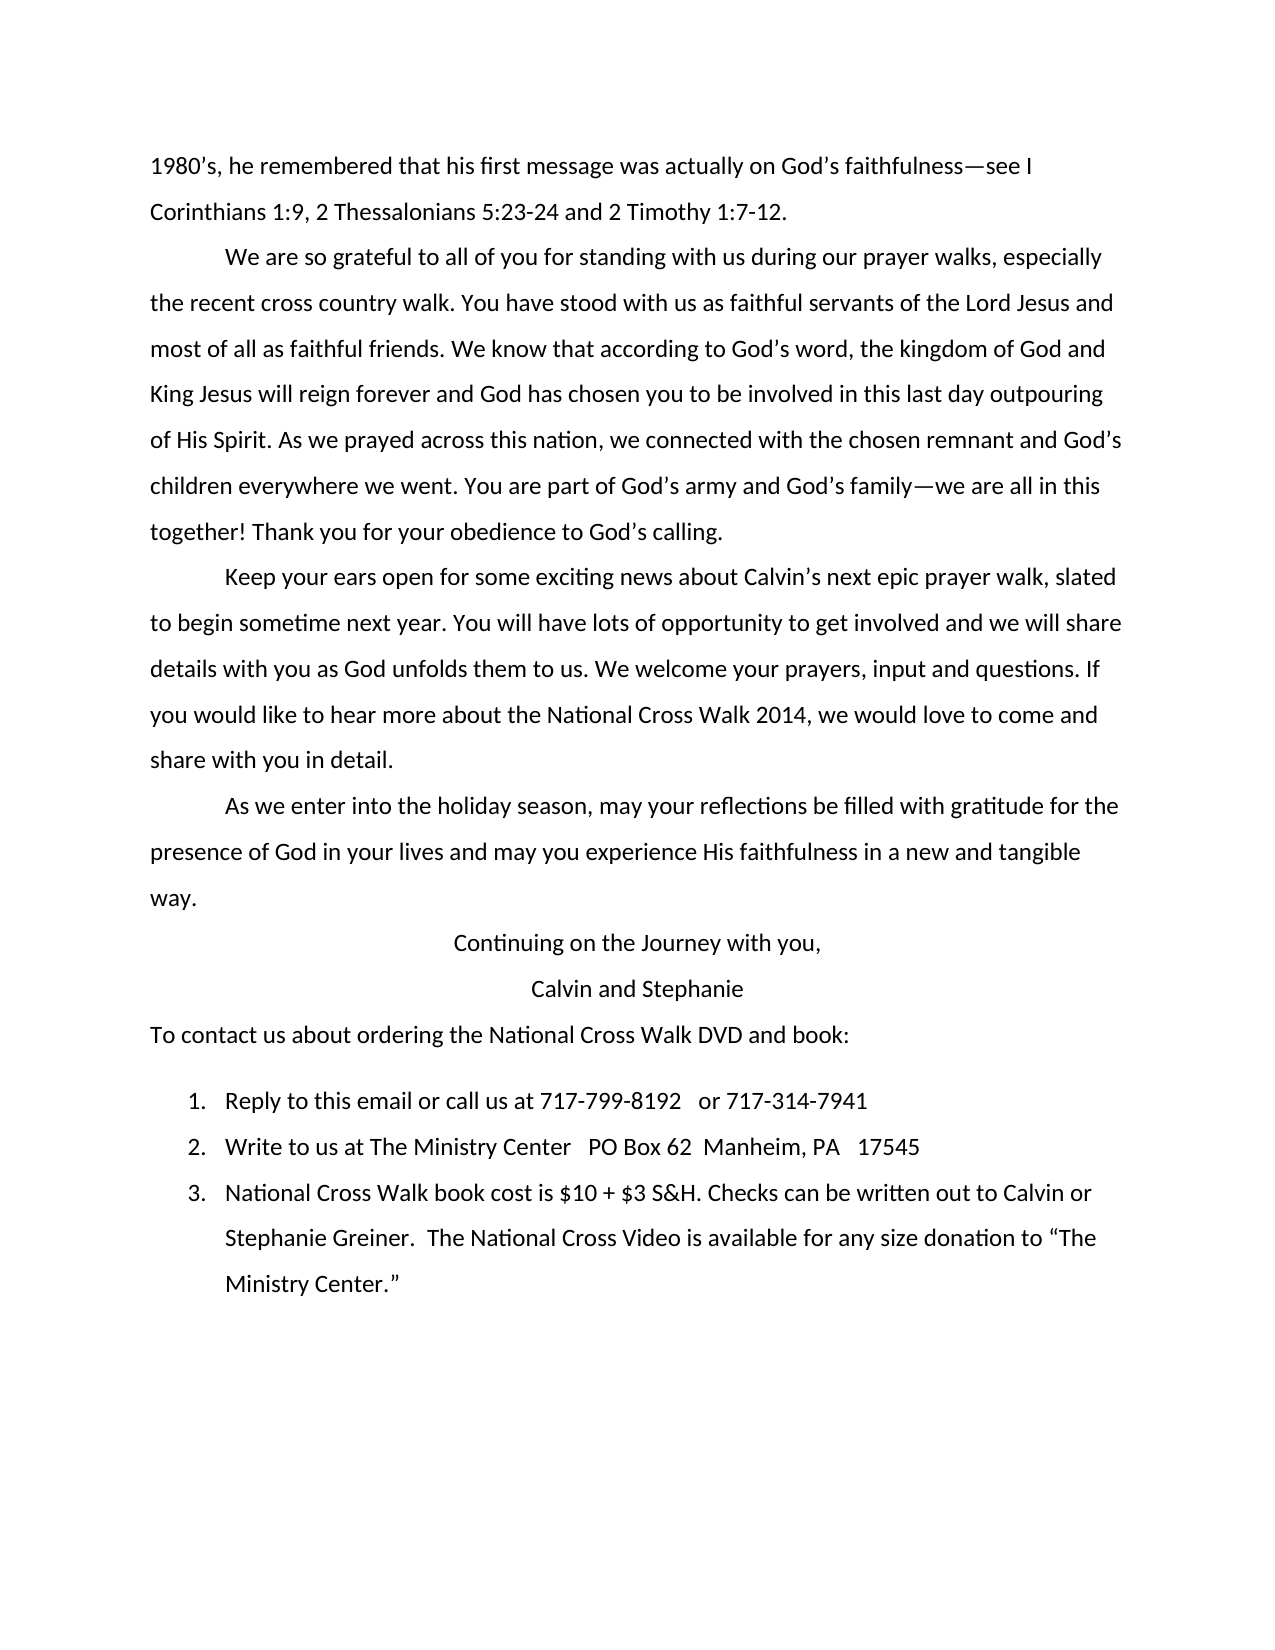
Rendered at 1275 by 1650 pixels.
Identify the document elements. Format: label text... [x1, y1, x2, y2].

text Calvin and Stephanie [150, 973, 1125, 1004]
text To contact us about ordering the National Cross Walk DVD and book: [150, 1019, 1125, 1049]
text Continuing on the Journey with you, [150, 927, 1125, 958]
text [150, 150, 1125, 226]
list Write to us at The Ministry Center PO Box 62 Manheim, PA 17545 [187, 1131, 1125, 1162]
text Keep your ears open for some exciting news about Calvin’s next epic prayer walk, slated to begin sometime next year. You will have lots of opportunity to get involved and we will share details with you as God unfolds them to us. We welcome your prayers, input and questions. If you would like to hear more about the National Cross Walk 2014, we would love to come and share with you in detail. [150, 562, 1125, 775]
text As we enter into the holiday season, may your reflections be filled with gratitude for the presence of God in your lives and may you experience His faithfulness in a new and tangible way. [150, 790, 1125, 912]
list National Cross Walk book cost is $10 + $3 S&H. Checks can be written out to Calvin or Stephanie Greiner. The National Cross Video is available for any size donation to “The Ministry Center.” [187, 1177, 1125, 1299]
text We are so grateful to all of you for standing with us during our prayer walks, especially the recent cross country walk. You have stood with us as faithful servants of the Lord Jesus and most of all as faithful friends. We know that according to God’s word, the kingdom of God and King Jesus will reign forever and God has chosen you to be involved in this last day outpouring of His Spirit. As we prayed across this nation, we connected with the chosen remnant and God’s children everywhere we went. You are part of God’s army and God’s family—we are all in this together! Thank you for your obedience to God’s calling. [150, 241, 1125, 546]
list Reply to this email or call us at 717-799-8192 or 717-314-7941 [187, 1085, 1125, 1116]
